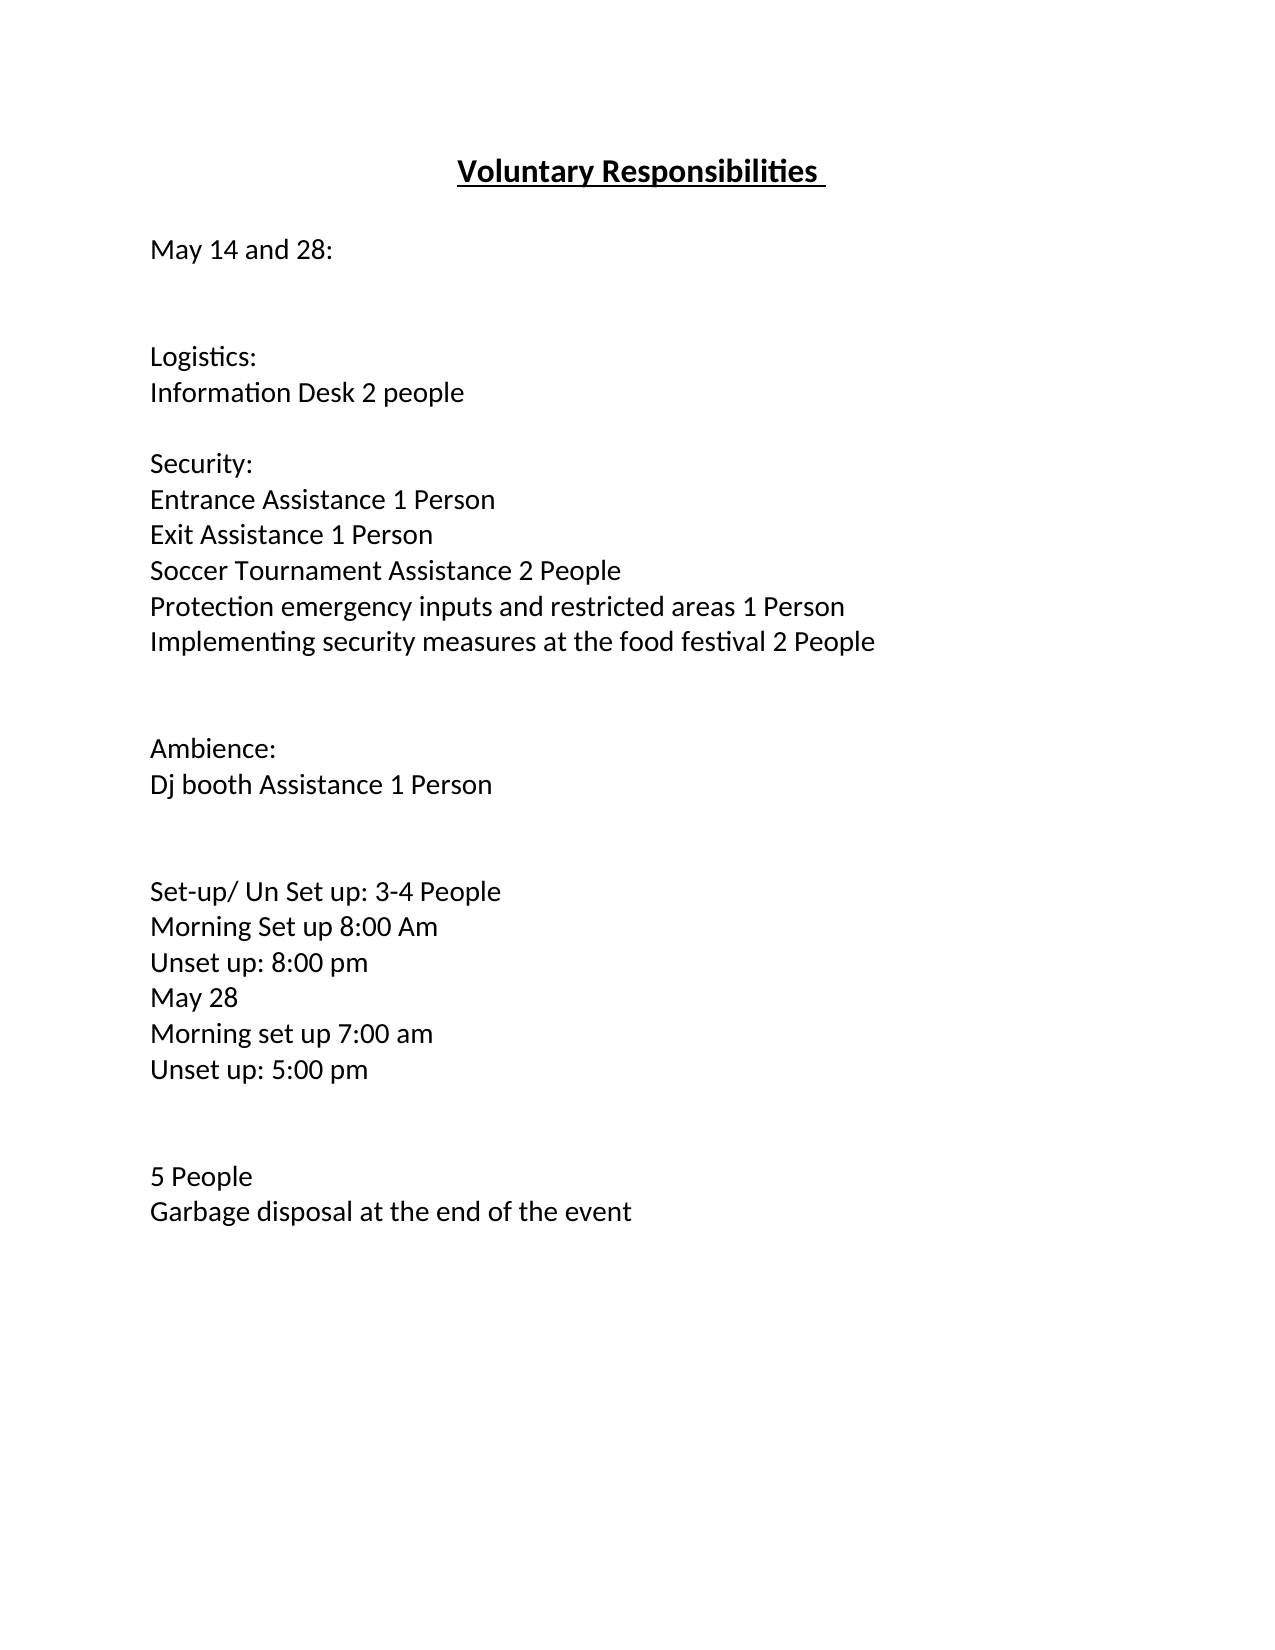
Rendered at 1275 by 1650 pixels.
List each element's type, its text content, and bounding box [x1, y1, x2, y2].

text Protection emergency inputs and restricted areas 1 Person [150, 588, 1125, 623]
text Morning set up 7:00 am [150, 1015, 1125, 1051]
text Ambience: [150, 730, 1125, 766]
text Voluntary Responsibilities [150, 150, 1125, 191]
text Security: [150, 445, 1125, 481]
text Exit Assistance 1 Person [150, 516, 1125, 552]
text May 14 and 28: [150, 231, 1125, 267]
text Dj booth Assistance 1 Person [150, 766, 1125, 801]
text Morning Set up 8:00 Am [150, 908, 1125, 944]
text Set-up/ Un Set up: 3-4 People [150, 873, 1125, 908]
text Logistics: [150, 338, 1125, 374]
text Information Desk 2 people [150, 374, 1125, 409]
text May 28 [150, 979, 1125, 1015]
text Garbage disposal at the end of the event [150, 1193, 1125, 1229]
text Implementing security measures at the food festival 2 People [150, 623, 1125, 659]
text Entrance Assistance 1 Person [150, 481, 1125, 516]
text Soccer Tournament Assistance 2 People [150, 552, 1125, 588]
text 5 People [150, 1158, 1125, 1193]
text Unset up: 8:00 pm [150, 944, 1125, 979]
text Unset up: 5:00 pm [150, 1051, 1125, 1086]
